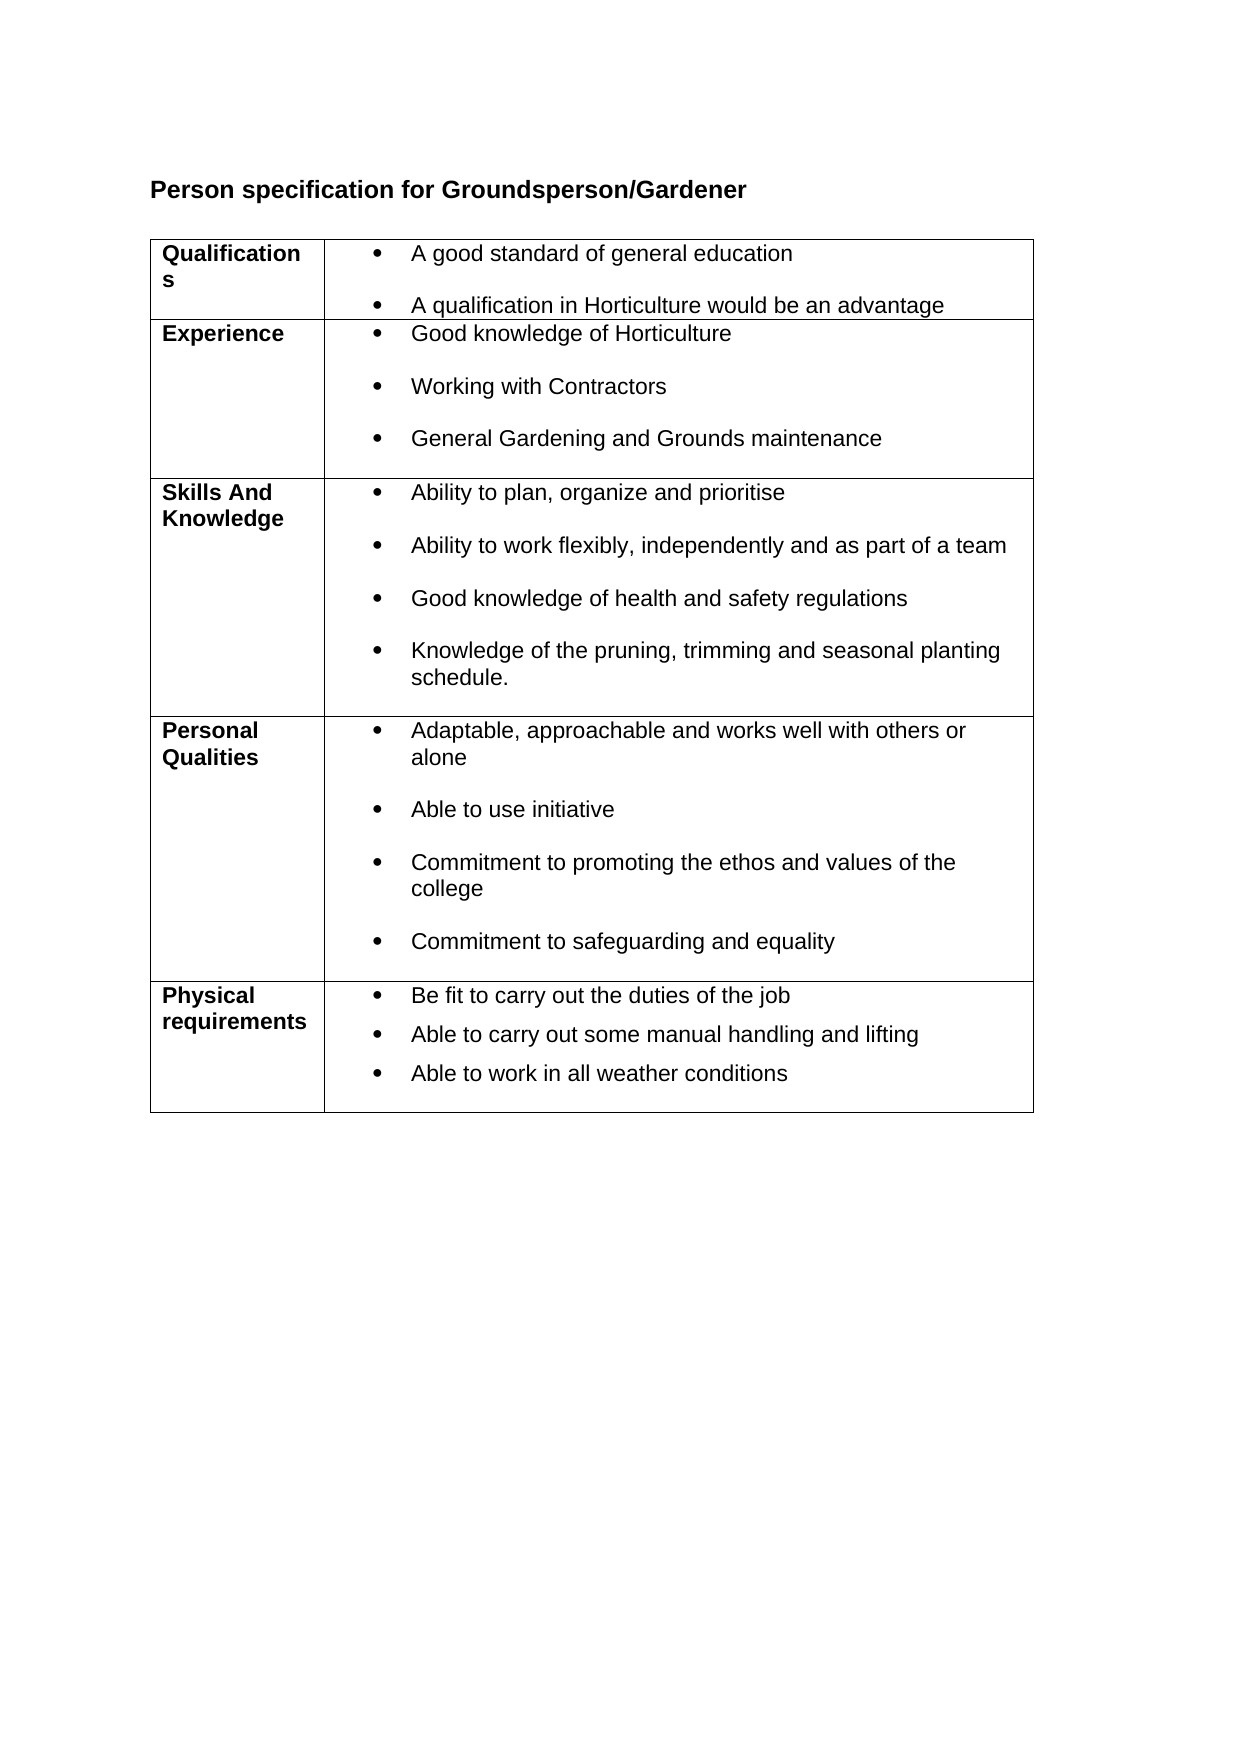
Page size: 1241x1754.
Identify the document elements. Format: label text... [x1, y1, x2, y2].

table_cell Experience [151, 320, 324, 478]
table_cell Adaptable, approachable and works well with others or alone Able to use initiative Commitment to promoting the ethos and values of the college Commitment to safeguarding and equality [325, 717, 1033, 981]
table_header Qualifications [151, 240, 324, 319]
table_cell Personal Qualities [151, 717, 324, 981]
table_header A good standard of general education A qualification in Horticulture would be an advantage [325, 240, 1033, 319]
table_cell Skills And Knowledge [151, 479, 324, 716]
text Person specification for Groundsperson/Gardener [150, 175, 1090, 204]
table_cell Be fit to carry out the duties of the job Able to carry out some manual handling and lifting Able to work in all weather conditions [325, 982, 1033, 1112]
table_cell Ability to plan, organize and prioritise Ability to work flexibly, independently and as part of a team Good knowledge of health and safety regulations Knowledge of the pruning, trimming and seasonal planting schedule. [325, 479, 1033, 716]
table_cell Physical requirements [151, 982, 324, 1112]
table_cell Good knowledge of Horticulture Working with Contractors General Gardening and Grounds maintenance [325, 320, 1033, 478]
